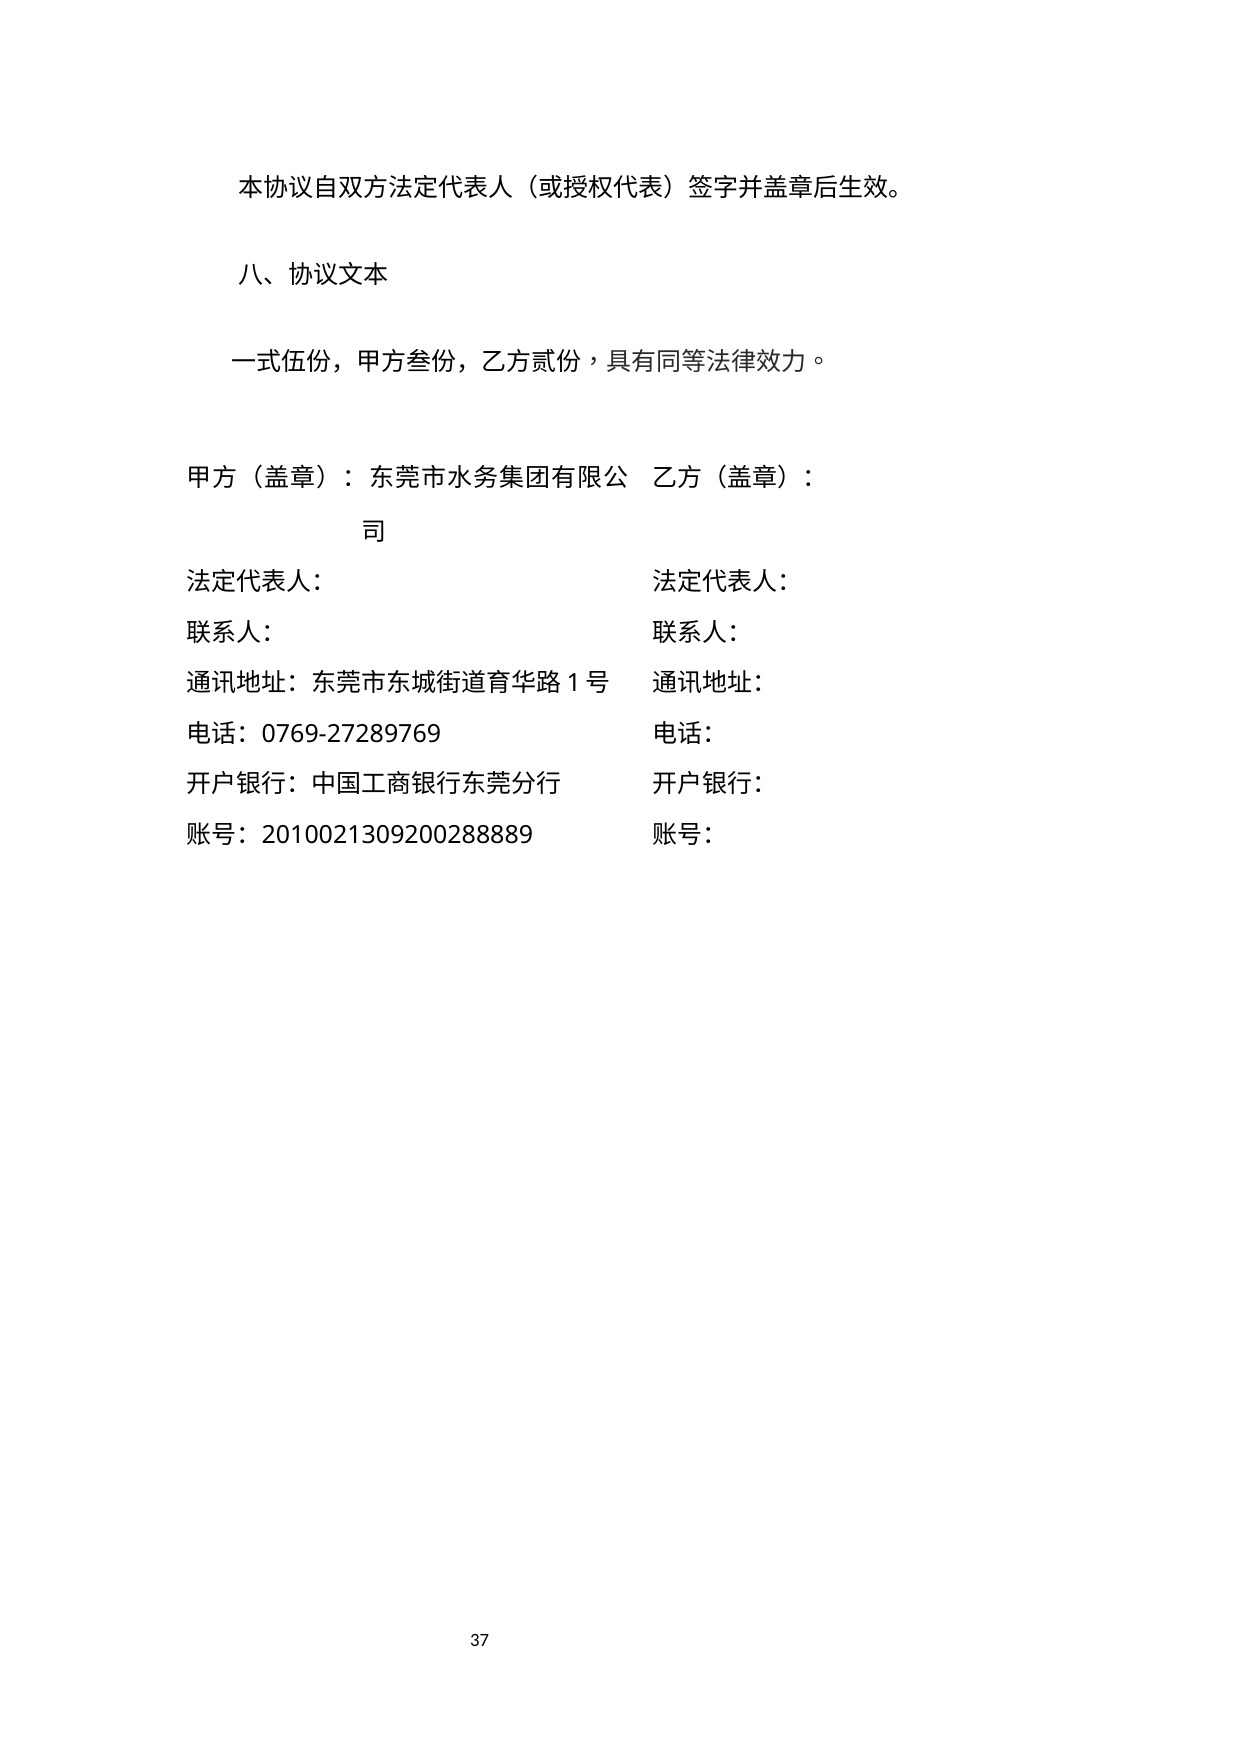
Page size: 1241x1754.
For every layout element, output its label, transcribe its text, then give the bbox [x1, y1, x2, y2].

table_cell 电话： [641, 714, 1063, 764]
table_cell 账号：2010021309200288889 [175, 815, 641, 865]
table_cell 法定代表人： [641, 562, 1063, 612]
table_cell 开户银行： [641, 764, 1063, 814]
table_header 甲方（盖章）：东莞市水务集团有限公司 [175, 457, 641, 562]
table_cell 法定代表人： [175, 562, 641, 612]
text 一式伍份，甲方叁份，乙方贰份，具有同等法律效力。 [188, 325, 1052, 394]
table_cell 账号： [641, 815, 1063, 865]
table_cell 联系人： [641, 613, 1063, 663]
table_header 乙方（盖章）： [641, 457, 1063, 562]
text 本协议自双方法定代表人（或授权代表）签字并盖章后生效。 [188, 151, 1052, 220]
table_cell 电话：0769-27289769 [175, 714, 641, 764]
table_cell 联系人： [175, 613, 641, 663]
table_cell 通讯地址： [641, 663, 1063, 713]
table_cell 通讯地址：东莞市东城街道育华路1号 [175, 663, 641, 713]
text 八、协议文本 [188, 238, 1052, 307]
table_cell 开户银行：中国工商银行东莞分行 [175, 764, 641, 814]
